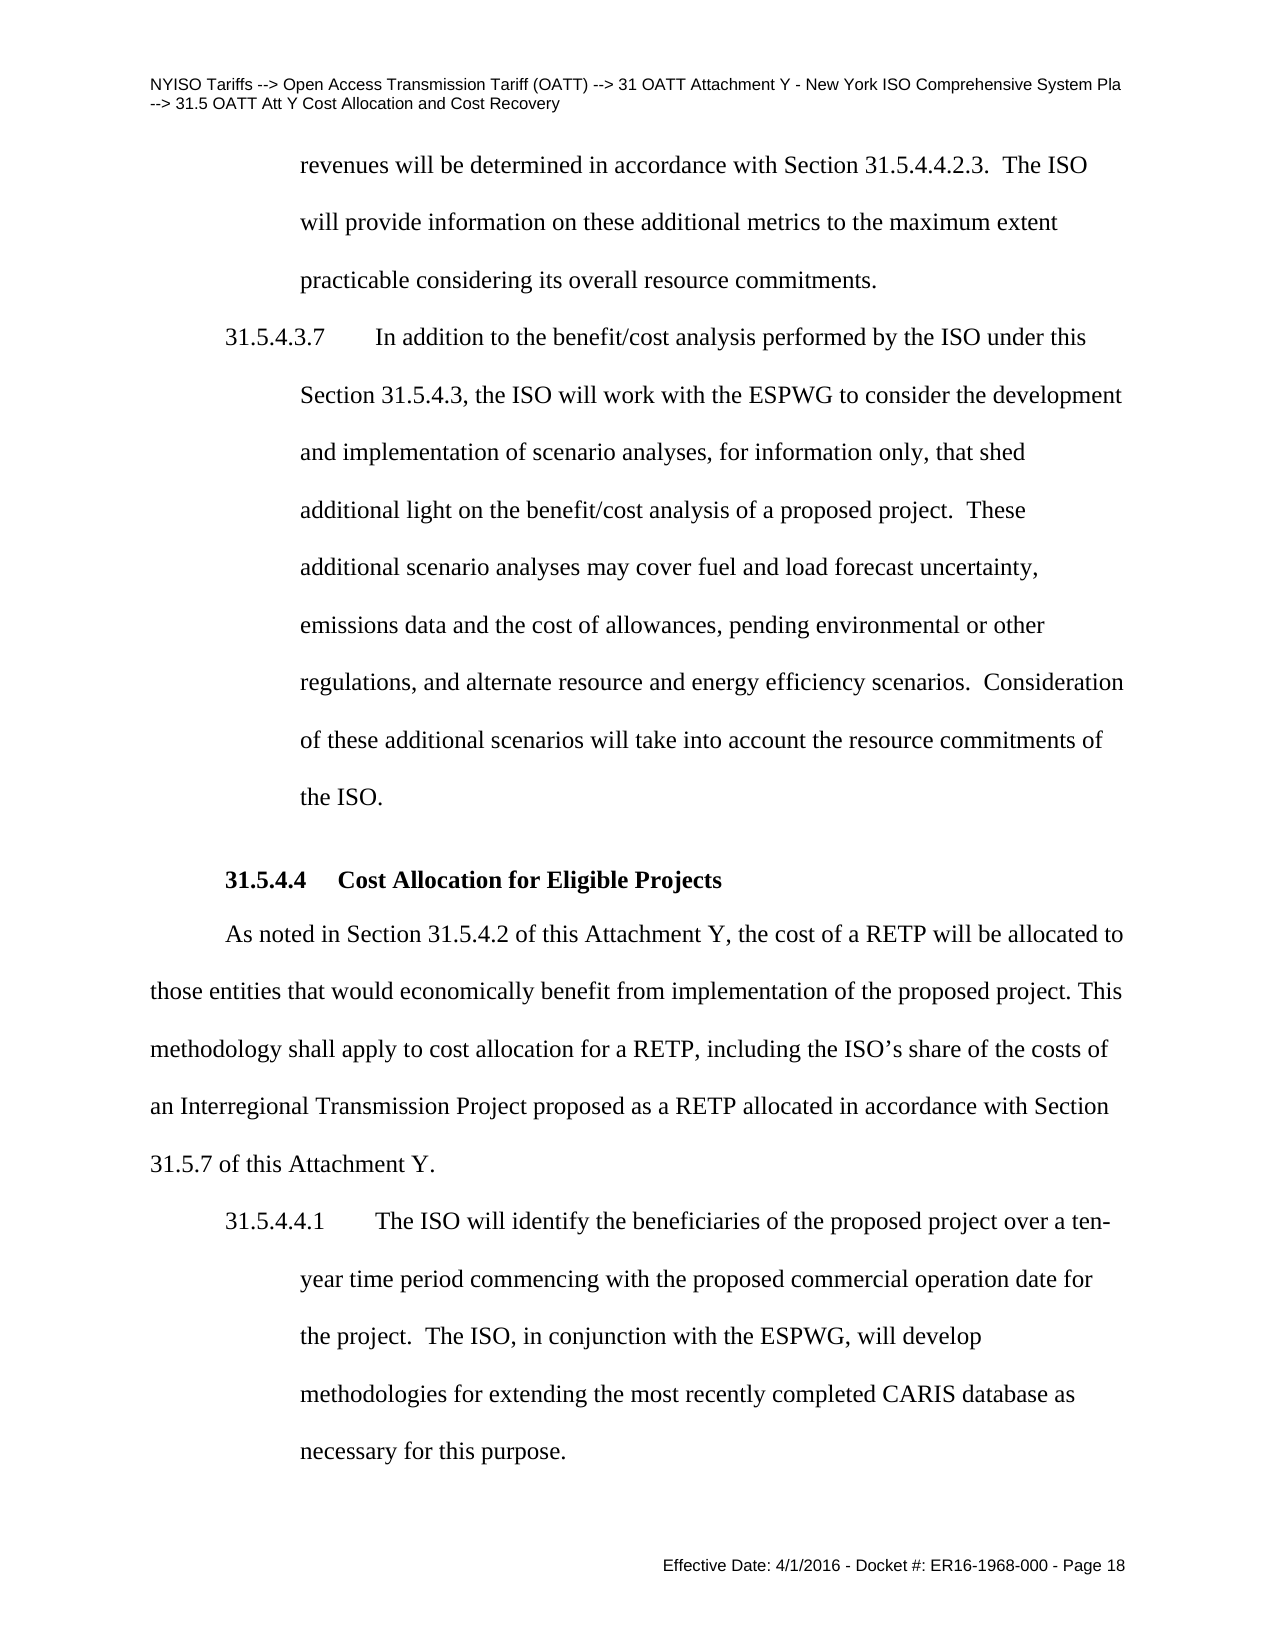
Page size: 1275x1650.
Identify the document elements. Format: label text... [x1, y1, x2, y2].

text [225, 150, 1125, 294]
text 31.5.4.4.1 The ISO will identify the beneficiaries of the proposed project over a ten-year time period commencing with the proposed commercial operation date for the project. The ISO, in conjunction with the ESPWG, will develop methodologies for extending the most recently completed CARIS database as necessary for this purpose. [225, 1206, 1125, 1465]
subtitle 31.5.4.4 Cost Allocation for Eligible Projects [225, 865, 1125, 894]
text As noted in Section 31.5.4.2 of this Attachment Y, the cost of a RETP will be allocated to those entities that would economically benefit from implementation of the proposed project. This methodology shall apply to cost allocation for a RETP, including the ISO’s share of the costs of an Interregional Transmission Project proposed as a RETP allocated in accordance with Section 31.5.7 of this Attachment Y. [150, 919, 1125, 1177]
text 31.5.4.3.7 In addition to the benefit/cost analysis performed by the ISO under this Section 31.5.4.3, the ISO will work with the ESPWG to consider the development and implementation of scenario analyses, for information only, that shed additional light on the benefit/cost analysis of a proposed project. These additional scenario analyses may cover fuel and load forecast uncertainty, emissions data and the cost of allowances, pending environmental or other regulations, and alternate resource and energy efficiency scenarios. Consideration of these additional scenarios will take into account the resource commitments of the ISO. [225, 322, 1125, 811]
